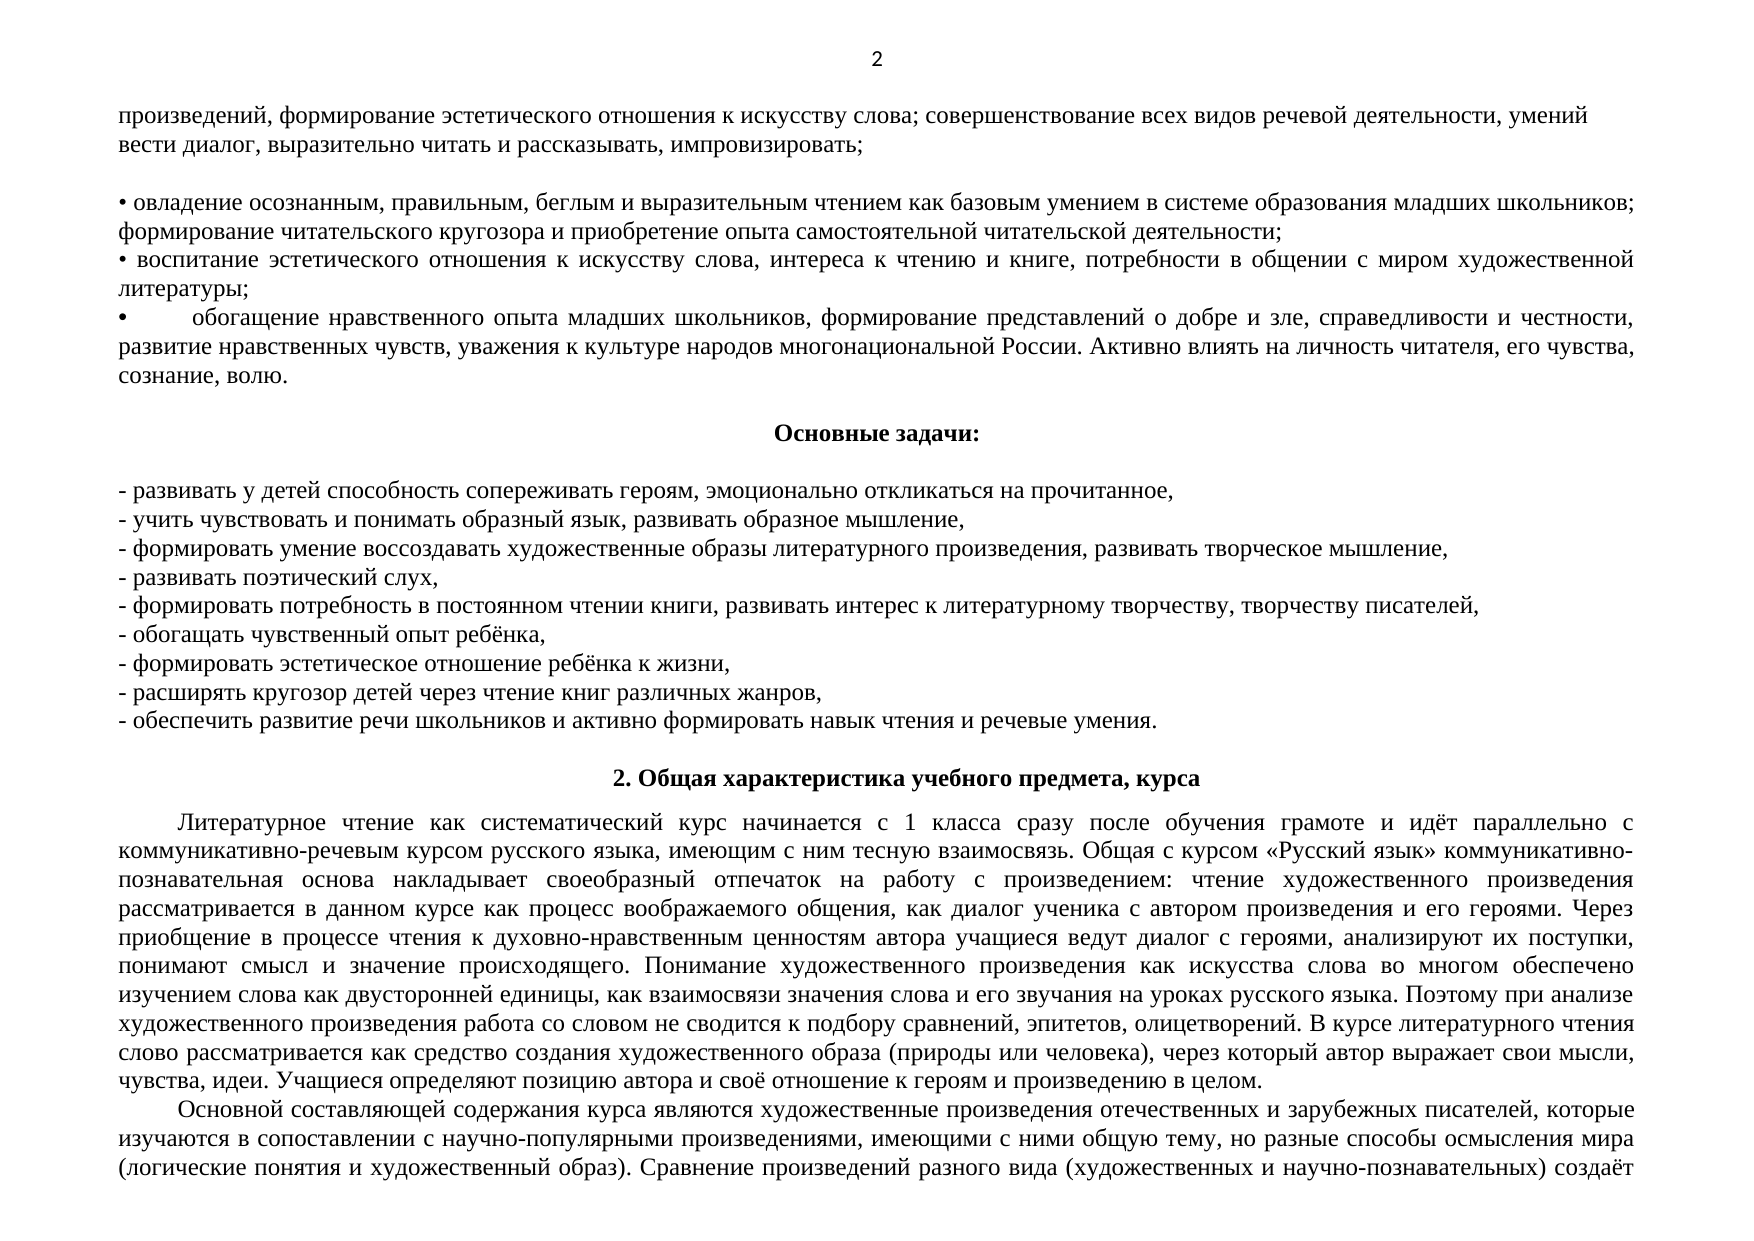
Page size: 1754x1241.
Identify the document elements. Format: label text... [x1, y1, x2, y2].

text - развивать у детей способность сопереживать героям, эмоционально откликаться на прочитанное, - учить чувствовать и понимать образный язык, развивать образное мышление, - формировать умение воссоздавать художественные образы литературного произведения, развивать творческое мышление, - развивать поэтический слух, - формировать потребность в постоянном чтении книги, развивать интерес к литературному творчеству, творчеству писателей, - обогащать чувственный опыт ребёнка, - формировать эстетическое отношение ребёнка к жизни, - расширять кругозор детей через чтение книг различных жанров, - обеспечить развитие речи школьников и активно формировать навык чтения и речевые умения. [118, 476, 1636, 734]
text Основные задачи: [118, 418, 1636, 446]
text 2. Общая характеристика учебного предмета, курса [118, 763, 1636, 792]
text Литературное чтение как систематический курс начинается с 1 класса сразу после обучения грамоте и идёт параллельно с коммуникативно-речевым курсом русского языка, имеющим с ним тесную взаимосвязь. Общая с курсом «Русский язык» коммуникативно-познавательная основа накладывает своеобразный отпечаток на работу с произведением: чтение художественного произведения рассматривается в данном курсе как процесс воображаемого общения, как диалог ученика с автором произведения и его героями. Через приобщение в процессе чтения к духовно-нравственным ценностям автора учащиеся ведут диалог с героями, анализируют их поступки, понимают смысл и значение происходящего. Понимание художественного произведения как искусства слова во многом обеспечено изучением слова как двусторонней единицы, как взаимосвязи значения слова и его звучания на уроках русского языка. Поэтому при анализе художественного произведения работа со словом не сводится к подбору сравнений, эпитетов, олицетворений. В курсе литературного чтения слово рассматривается как средство создания художественного образа (природы или человека), через который автор выражает свои мысли, чувства, идеи. Учащиеся определяют позицию автора и своё отношение к героям и произведению в целом. [118, 807, 1636, 1094]
text • воспитание эстетического отношения к искусству слова, интереса к чтению и книге, потребности в общении с миром художественной литературы; [118, 244, 1636, 302]
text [118, 1094, 1636, 1180]
text • овладение осознанным, правильным, беглым и выразительным чтением как базовым умением в системе образования младших школьников; формирование читательского кругозора и приобретение опыта самостоятельной читательской деятельности; [118, 187, 1636, 244]
list обогащение нравственного опыта младших школьников, формирование представлений о добре и зле, справедливости и честности, развитие нравственных чувств, уважения к культуре народов многонациональной России. Активно влиять на личность читателя, его чувства, сознание, волю. [118, 302, 1636, 388]
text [118, 100, 1636, 158]
